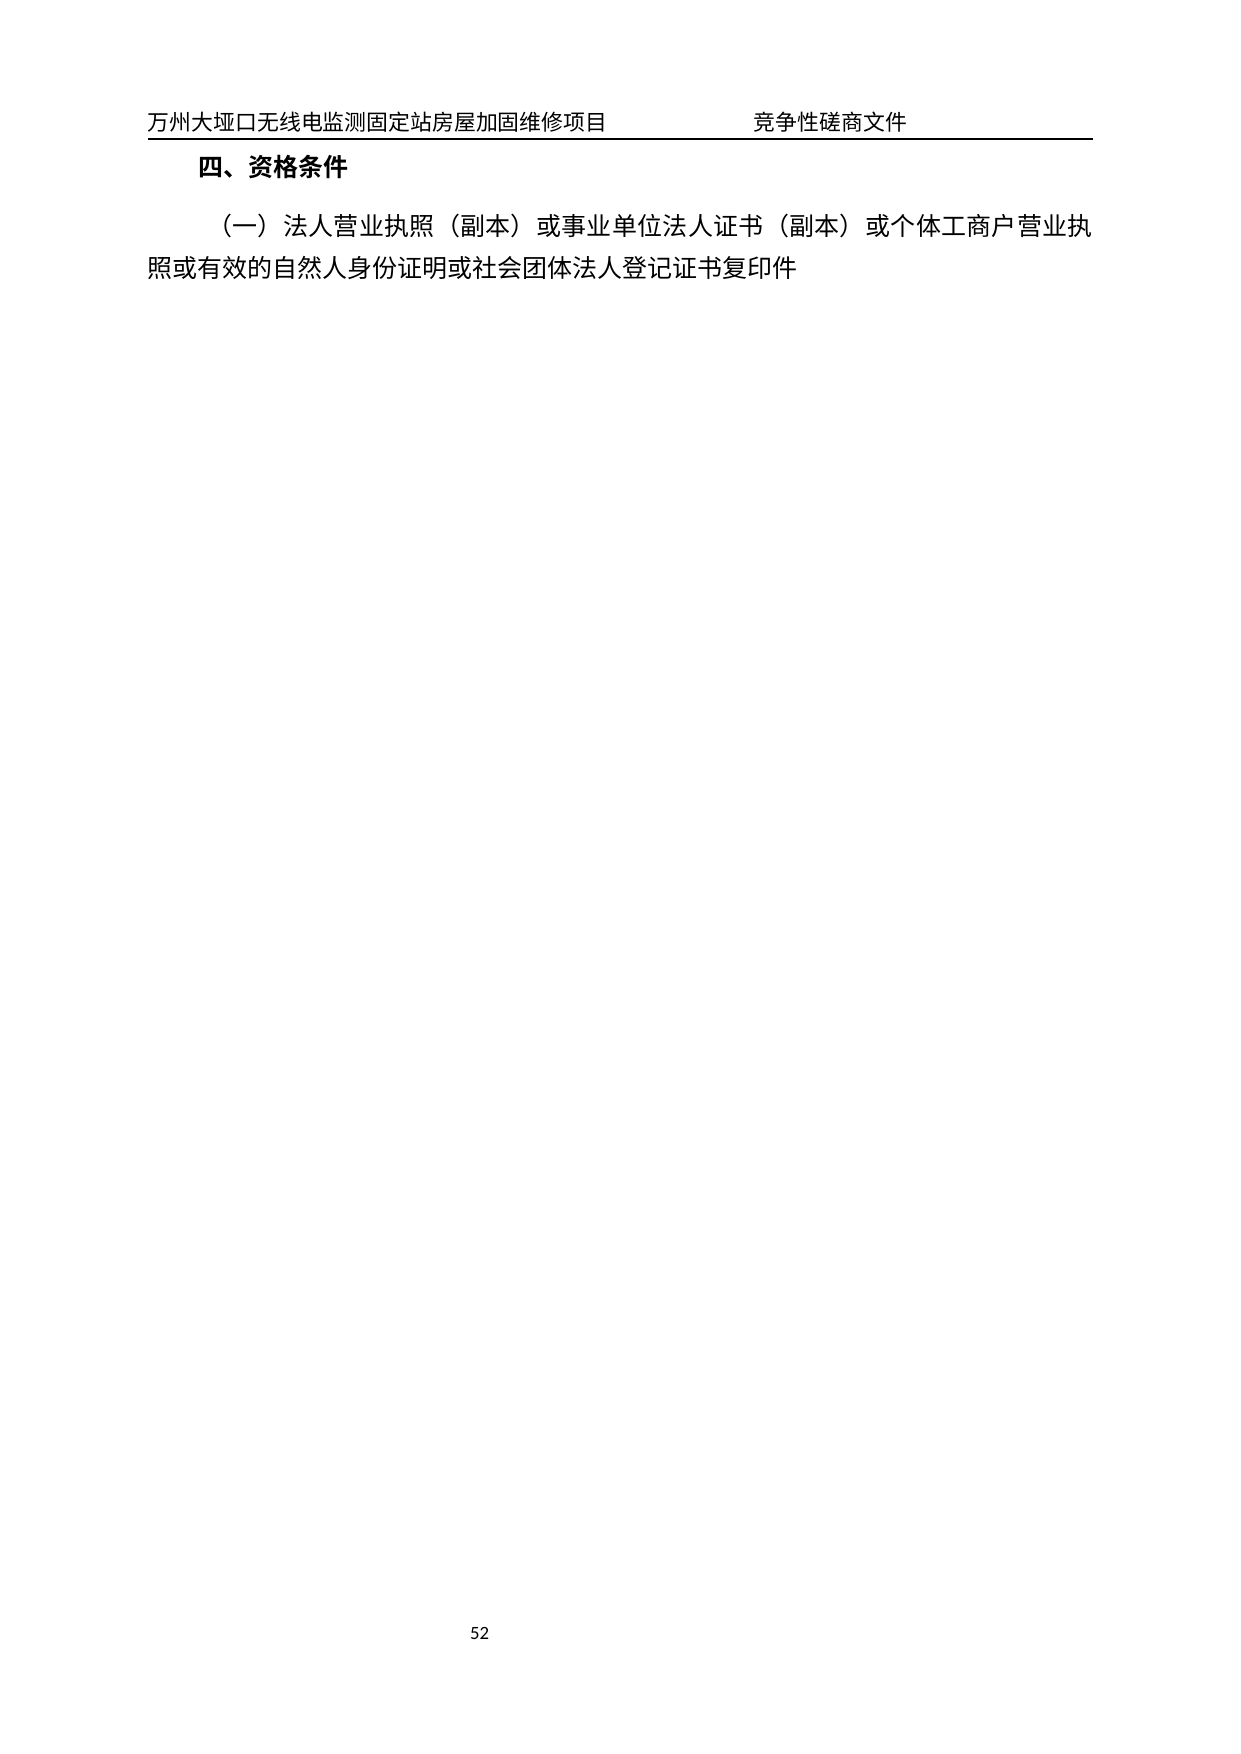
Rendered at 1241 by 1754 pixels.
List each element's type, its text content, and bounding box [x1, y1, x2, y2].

text 四、资格条件 [148, 148, 1093, 184]
text （一）法人营业执照（副本）或事业单位法人证书（副本）或个体工商户营业执照或有效的自然人身份证明或社会团体法人登记证书复印件 [148, 202, 1093, 285]
